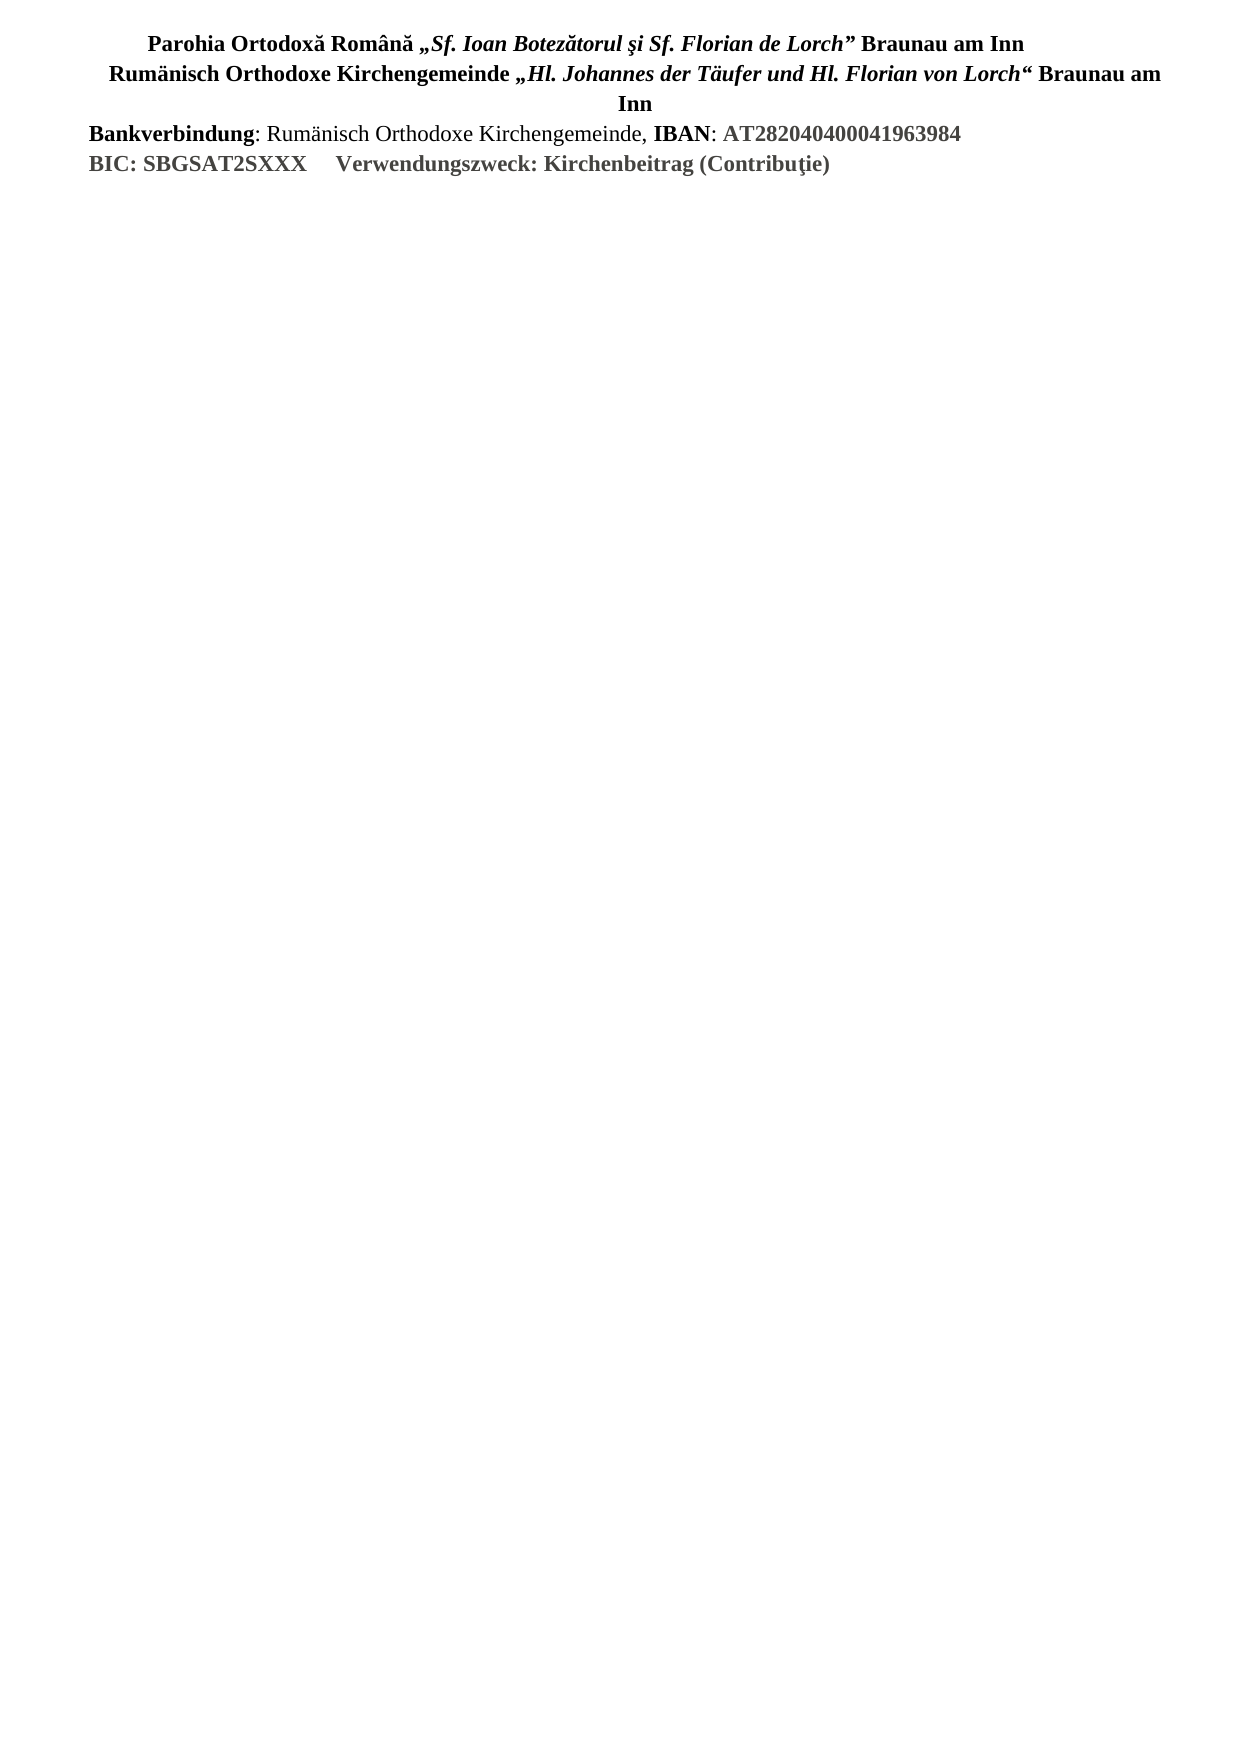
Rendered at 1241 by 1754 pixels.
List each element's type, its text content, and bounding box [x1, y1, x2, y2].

text Bankverbindung: Rumänisch Orthodoxe Kirchengemeinde, IBAN: AT282040400041963984 BIC: SBGSAT2SXXX Verwendungszweck: Kirchenbeitrag (Contribuţie) [89, 120, 1181, 177]
